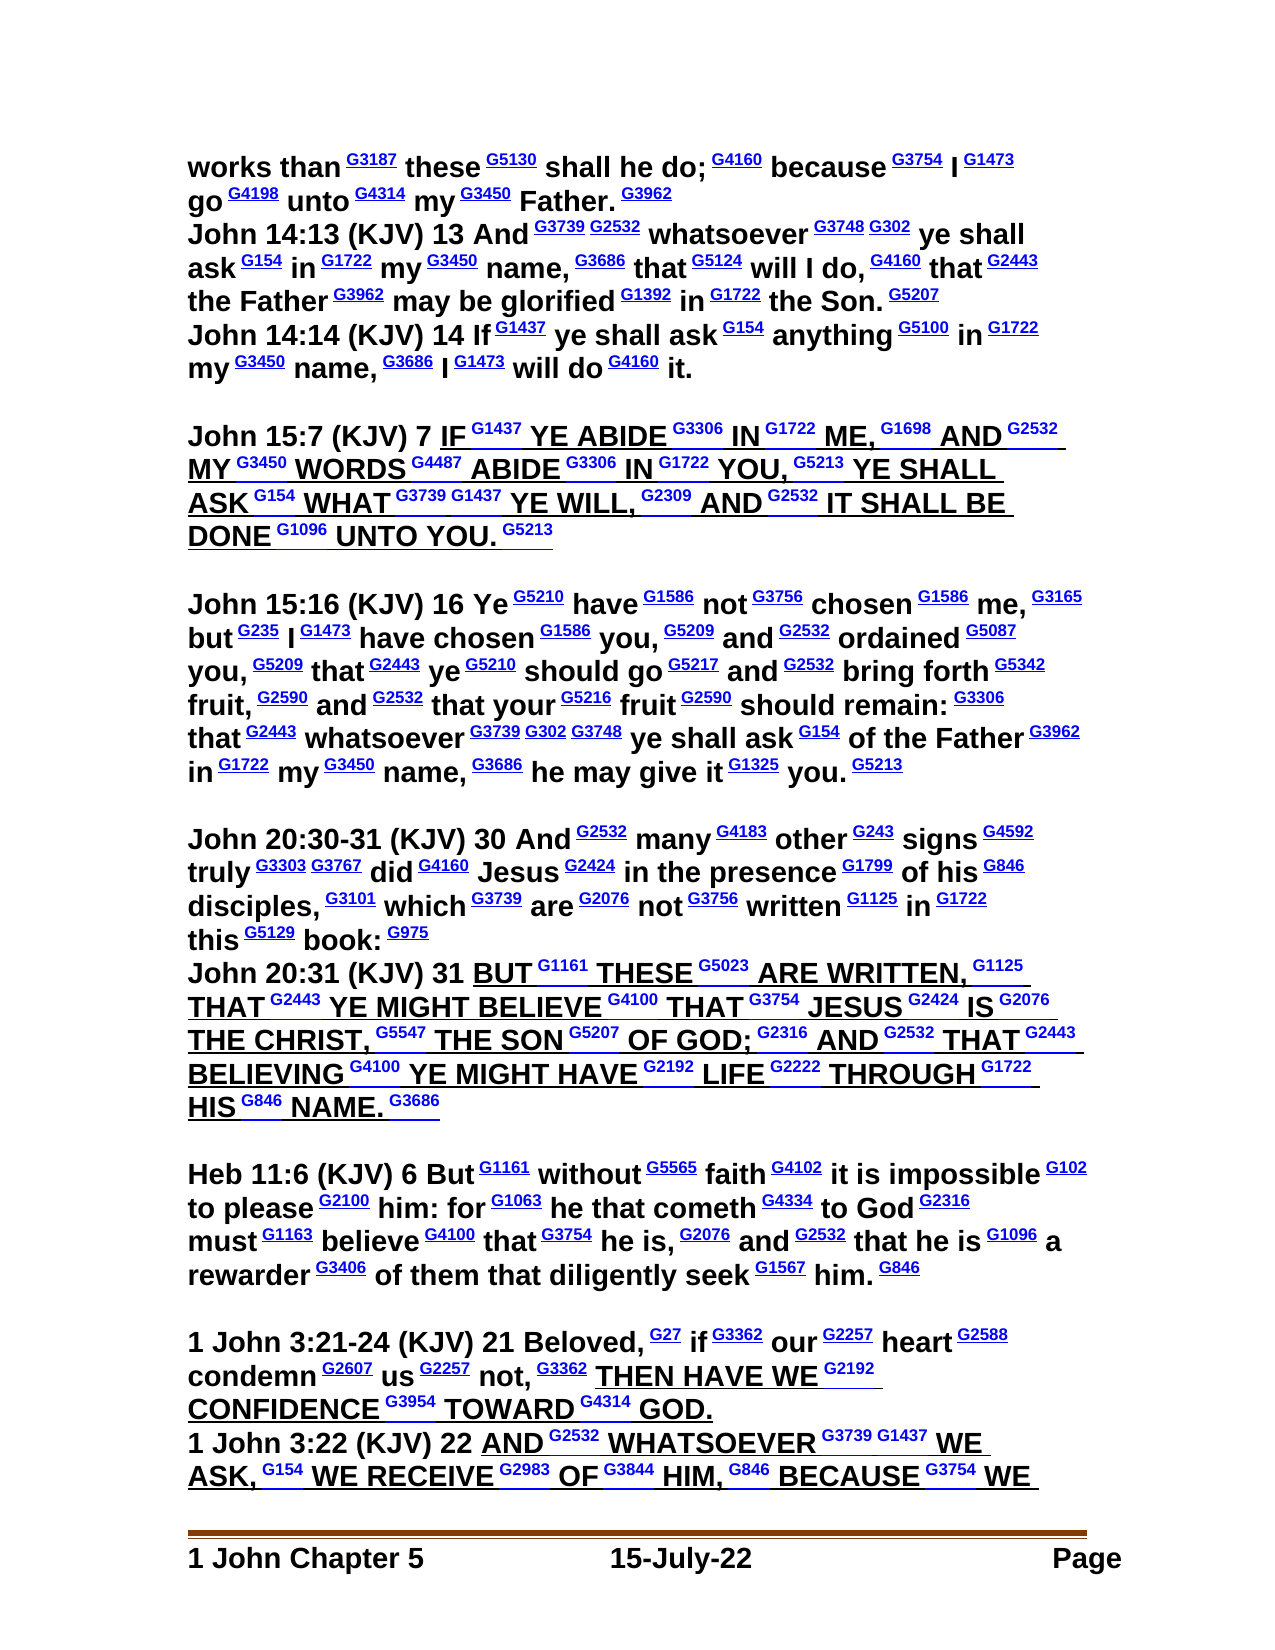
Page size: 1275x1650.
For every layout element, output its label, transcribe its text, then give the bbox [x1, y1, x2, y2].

text John 14:14 (KJV) 14 If G1437 ye shall ask G154 anything G5100 in G1722 my G3450 name, G3686 I G1473 will do G4160 it. [187, 318, 1087, 385]
text Heb 11:6 (KJV) 6 But G1161 without G5565 faith G4102 it is impossible G102 to please G2100 him: for G1063 he that cometh G4334 to God G2316 must G1163 believe G4100 that G3754 he is, G2076 and G2532 that he is G1096 a rewarder G3406 of them that diligently seek G1567 him. G846 [187, 1157, 1087, 1291]
text John 20:30-31 (KJV) 30 And G2532 many G4183 other G243 signs G4592 truly G3303 G3767 did G4160 Jesus G2424 in the presence G1799 of his G846 disciples, G3101 which G3739 are G2076 not G3756 written G1125 in G1722 this G5129 book: G975 [187, 822, 1087, 956]
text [187, 150, 1087, 217]
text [187, 1426, 1087, 1493]
text John 20:31 (KJV) 31 BUT G1161 THESE G5023 ARE WRITTEN, G1125 THAT G2443 YE MIGHT BELIEVE G4100 THAT G3754 JESUS G2424 IS G2076 THE CHRIST, G5547 THE SON G5207 OF GOD; G2316 AND G2532 THAT G2443 BELIEVING G4100 YE MIGHT HAVE G2192 LIFE G2222 THROUGH G1722 HIS G846 NAME. G3686 [187, 956, 1087, 1124]
text 1 John 3:21-24 (KJV) 21 Beloved, G27 if G3362 our G2257 heart G2588 condemn G2607 us G2257 not, G3362 THEN HAVE WE G2192 CONFIDENCE G3954 TOWARD G4314 GOD. [187, 1325, 1087, 1426]
text John 15:16 (KJV) 16 Ye G5210 have G1586 not G3756 chosen G1586 me, G3165 but G235 I G1473 have chosen G1586 you, G5209 and G2532 ordained G5087 you, G5209 that G2443 ye G5210 should go G5217 and G2532 bring forth G5342 fruit, G2590 and G2532 that your G5216 fruit G2590 should remain: G3306 that G2443 whatsoever G3739 G302 G3748 ye shall ask G154 of the Father G3962 in G1722 my G3450 name, G3686 he may give it G1325 you. G5213 [187, 587, 1087, 788]
text John 15:7 (KJV) 7 IF G1437 YE ABIDE G3306 IN G1722 ME, G1698 AND G2532 MY G3450 WORDS G4487 ABIDE G3306 IN G1722 YOU, G5213 YE SHALL ASK G154 WHAT G3739 G1437 YE WILL, G2309 AND G2532 IT SHALL BE DONE G1096 UNTO YOU. G5213 [187, 419, 1087, 553]
text John 14:13 (KJV) 13 And G3739 G2532 whatsoever G3748 G302 ye shall ask G154 in G1722 my G3450 name, G3686 that G5124 will I do, G4160 that G2443 the Father G3962 may be glorified G1392 in G1722 the Son. G5207 [187, 217, 1087, 318]
